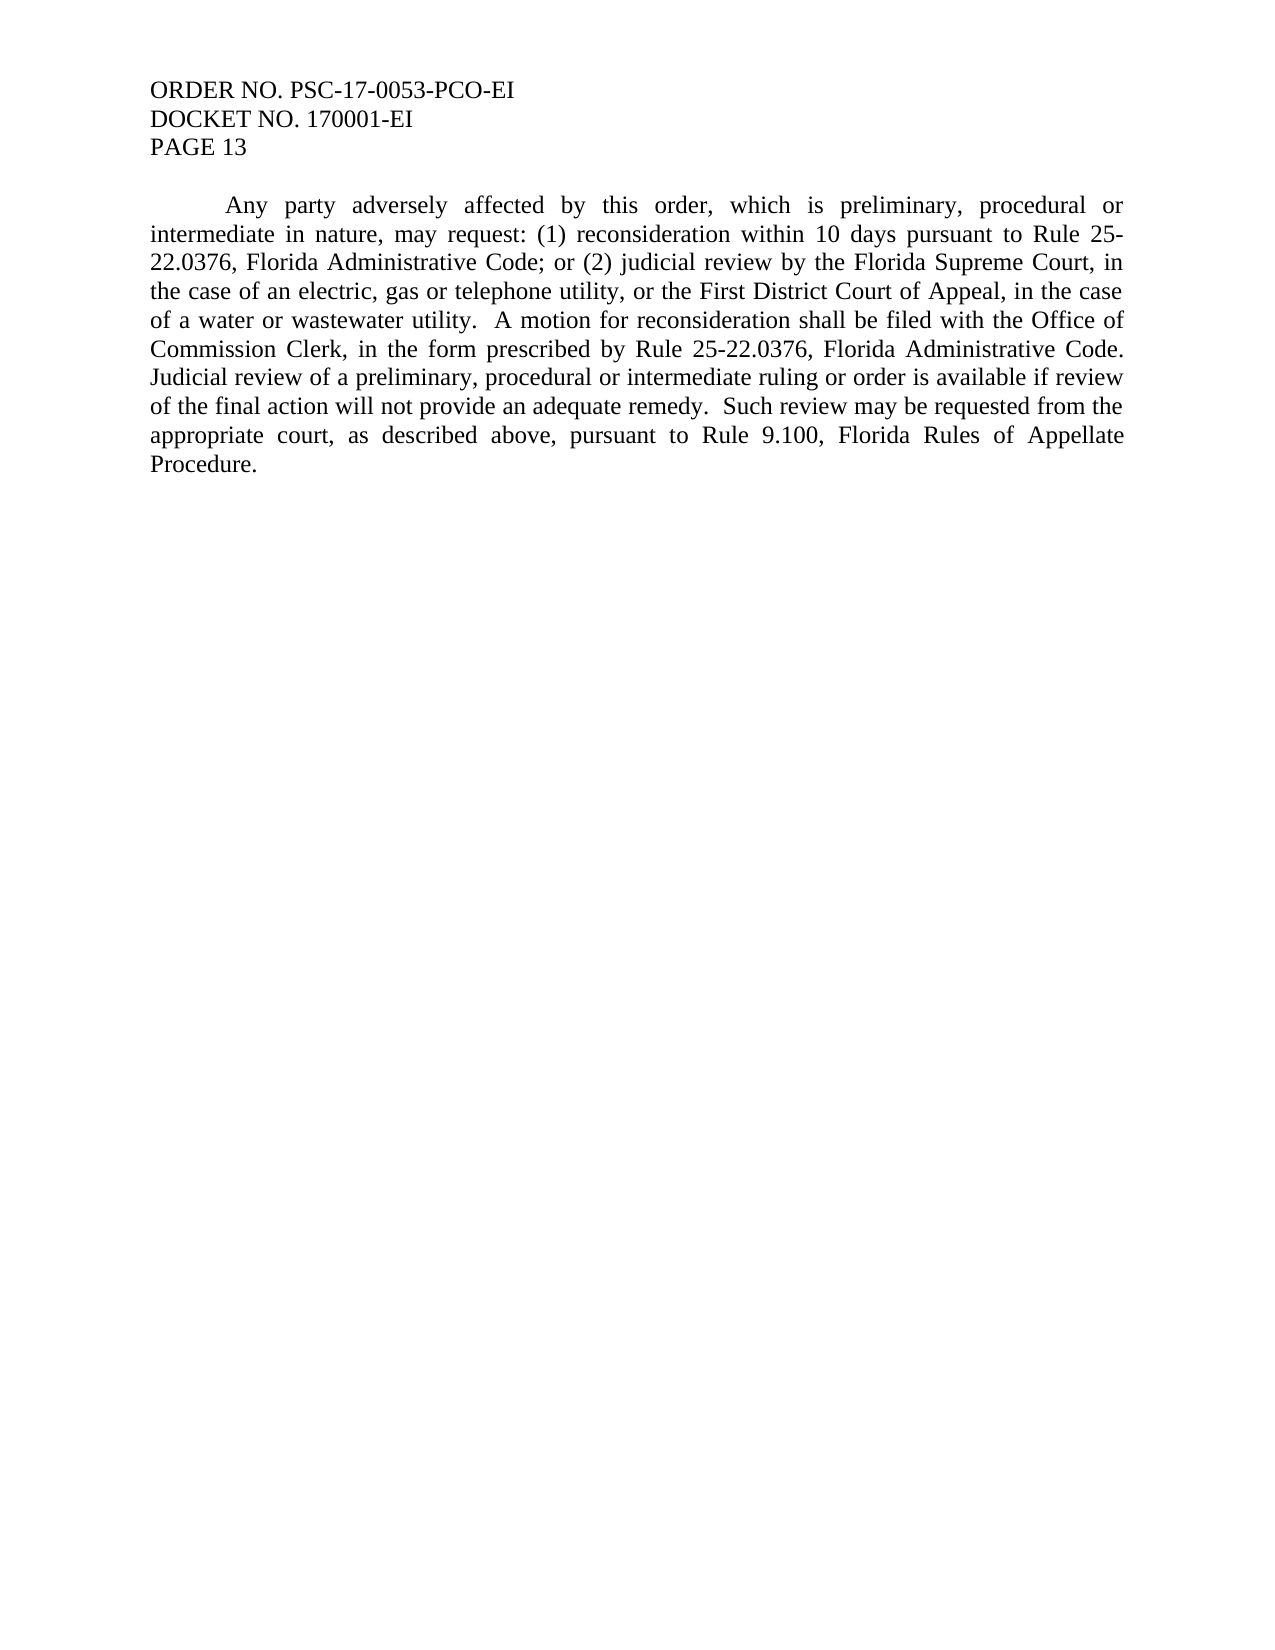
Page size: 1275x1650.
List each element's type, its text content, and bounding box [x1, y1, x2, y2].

text Any party adversely affected by this order, which is preliminary, procedural or intermediate in nature, may request: (1) reconsideration within 10 days pursuant to Rule 25-22.0376, Florida Administrative Code; or (2) judicial review by the Florida Supreme Court, in the case of an electric, gas or telephone utility, or the First District Court of Appeal, in the case of a water or wastewater utility. A motion for reconsideration shall be filed with the Office of Commission Clerk, in the form prescribed by Rule 25-22.0376, Florida Administrative Code. Judicial review of a preliminary, procedural or intermediate ruling or order is available if review of the final action will not provide an adequate remedy. Such review may be requested from the appropriate court, as described above, pursuant to Rule 9.100, Florida Rules of Appellate Procedure. [150, 190, 1125, 477]
